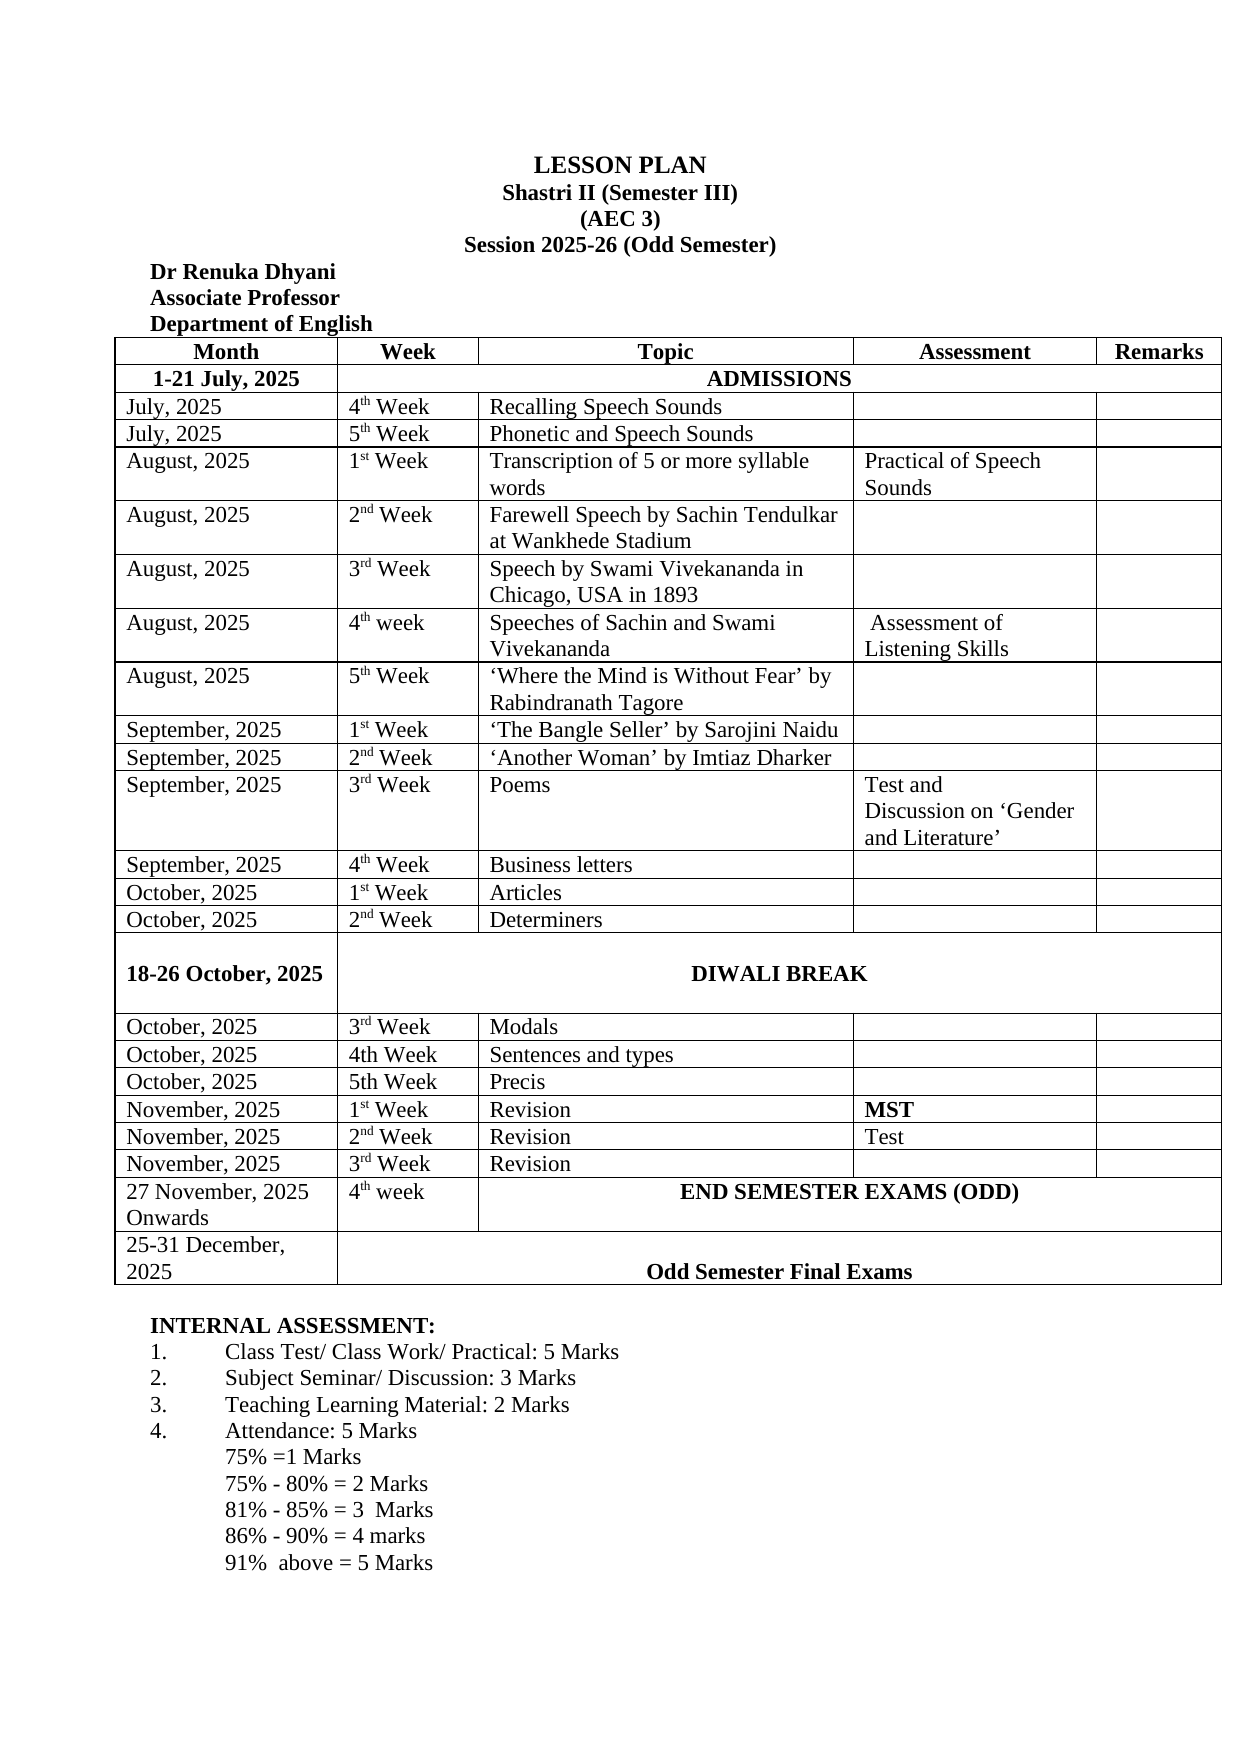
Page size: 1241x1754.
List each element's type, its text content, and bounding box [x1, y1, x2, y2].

table_cell 2nd Week [338, 501, 478, 554]
table_cell [1097, 420, 1221, 446]
table_cell [1097, 851, 1221, 877]
table_cell 4th Week [338, 851, 478, 877]
text 2. Subject Seminar/ Discussion: 3 Marks [150, 1364, 1090, 1391]
table_cell [1097, 1150, 1221, 1177]
table_cell Precis [479, 1068, 853, 1094]
table_cell [854, 555, 1096, 608]
table_cell [1097, 609, 1221, 661]
table_cell [854, 744, 1096, 770]
table_cell October, 2025 [116, 1014, 337, 1040]
table_cell [854, 663, 1096, 715]
table_cell MST [854, 1096, 1096, 1122]
table_cell August, 2025 [116, 663, 337, 715]
table_cell [1097, 501, 1221, 554]
table_cell 1-21 July, 2025 [116, 365, 337, 392]
table_cell 1st Week [338, 1096, 478, 1122]
text Shastri II (Semester III) [150, 179, 1090, 205]
table_cell Phonetic and Speech Sounds [479, 420, 853, 446]
table_cell Revision [479, 1150, 853, 1177]
table_cell [1097, 771, 1221, 850]
table_cell September, 2025 [116, 716, 337, 743]
table_cell [1097, 879, 1221, 905]
text 4. Attendance: 5 Marks [150, 1417, 1090, 1443]
table_cell Test and Discussion on ‘Gender and Literature’ [854, 771, 1096, 850]
table_cell [854, 420, 1096, 446]
text Department of English [150, 311, 1090, 337]
table_cell August, 2025 [116, 609, 337, 661]
table_cell 4th week [338, 609, 478, 661]
table_cell August, 2025 [116, 501, 337, 554]
table_cell Assessment of Listening Skills [854, 609, 1096, 661]
table_cell [854, 879, 1096, 905]
table_cell Poems [479, 771, 853, 850]
table_header Remarks [1097, 338, 1221, 364]
table_cell [1097, 716, 1221, 743]
table_cell Revision [479, 1123, 853, 1149]
table_cell [1097, 555, 1221, 608]
table_cell Recalling Speech Sounds [479, 393, 853, 419]
table_cell Determiners [479, 906, 853, 932]
table_cell October, 2025 [116, 879, 337, 905]
table_cell [1097, 906, 1221, 932]
table_cell Speeches of Sachin and Swami Vivekananda [479, 609, 853, 661]
table_cell ‘Another Woman’ by Imtiaz Dharker [479, 744, 853, 770]
table_cell October, 2025 [116, 1068, 337, 1094]
text 91% above = 5 Marks [225, 1549, 1090, 1575]
table_cell [854, 1068, 1096, 1094]
table_cell July, 2025 [116, 393, 337, 419]
table_cell August, 2025 [116, 448, 337, 500]
table_cell 2nd Week [338, 744, 478, 770]
table_cell November, 2025 [116, 1150, 337, 1177]
table_cell 5th Week [338, 663, 478, 715]
table_cell 5th Week [338, 420, 478, 446]
table_cell 2nd Week [338, 1123, 478, 1149]
text 1. Class Test/ Class Work/ Practical: 5 Marks [150, 1338, 1090, 1364]
text Session 2025-26 (Odd Semester) [150, 231, 1090, 258]
table_cell Business letters [479, 851, 853, 877]
text 81% - 85% = 3 Marks [225, 1496, 1090, 1522]
table_cell [854, 851, 1096, 877]
table_cell August, 2025 [116, 555, 337, 608]
table_cell [1097, 1014, 1221, 1040]
table_cell Sentences and types [479, 1041, 853, 1067]
table_cell [854, 906, 1096, 932]
table_cell Odd Semester Final Exams [338, 1232, 1221, 1284]
table_cell Modals [479, 1014, 853, 1040]
table_cell [1097, 1123, 1221, 1149]
table_cell 3rd Week [338, 771, 478, 850]
table_cell November, 2025 [116, 1123, 337, 1149]
table_cell [854, 501, 1096, 554]
table_header Topic [479, 338, 853, 364]
text INTERNAL ASSESSMENT: [150, 1312, 1090, 1338]
table_cell [1097, 663, 1221, 715]
table_cell 5th Week [338, 1068, 478, 1094]
table_cell 3rd Week [338, 555, 478, 608]
table_cell 4th Week [338, 393, 478, 419]
table_cell Articles [479, 879, 853, 905]
table_cell ‘The Bangle Seller’ by Sarojini Naidu [479, 716, 853, 743]
text Associate Professor [150, 284, 1090, 311]
table_header Assessment [854, 338, 1096, 364]
table_cell September, 2025 [116, 771, 337, 850]
text 86% - 90% = 4 marks [225, 1522, 1090, 1549]
table_cell [1097, 1096, 1221, 1122]
table_cell November, 2025 [116, 1096, 337, 1122]
table_cell 4th week [338, 1178, 478, 1231]
table_cell Practical of Speech Sounds [854, 448, 1096, 500]
table_cell 4th Week [338, 1041, 478, 1067]
table_cell [1097, 1068, 1221, 1094]
table_cell DIWALI BREAK [338, 933, 1221, 1012]
table_cell 27 November, 2025 Onwards [116, 1178, 337, 1231]
table_cell October, 2025 [116, 906, 337, 932]
table_cell 2nd Week [338, 906, 478, 932]
text Dr Renuka Dhyani [150, 258, 1090, 284]
table_cell September, 2025 [116, 851, 337, 877]
table_cell 3rd Week [338, 1150, 478, 1177]
table_cell 1st Week [338, 879, 478, 905]
table_cell September, 2025 [116, 744, 337, 770]
table_cell Transcription of 5 or more syllable words [479, 448, 853, 500]
table_cell [1097, 744, 1221, 770]
table_cell Speech by Swami Vivekananda in Chicago, USA in 1893 [479, 555, 853, 608]
table_cell 3rd Week [338, 1014, 478, 1040]
table_cell [1097, 393, 1221, 419]
table_cell [854, 1014, 1096, 1040]
table_cell [854, 393, 1096, 419]
table_cell 1st Week [338, 448, 478, 500]
table_header Week [338, 338, 478, 364]
text 75% =1 Marks [225, 1443, 1090, 1470]
table_cell July, 2025 [116, 420, 337, 446]
table_cell [854, 1041, 1096, 1067]
table_cell 1st Week [338, 716, 478, 743]
table_cell [854, 1150, 1096, 1177]
table_cell [1097, 448, 1221, 500]
table_cell [854, 716, 1096, 743]
text LESSON PLAN [150, 150, 1090, 179]
table_cell [1097, 1041, 1221, 1067]
table_cell 25-31 December, 2025 [116, 1232, 337, 1284]
table_cell Revision [479, 1096, 853, 1122]
table_header Month [116, 338, 337, 364]
table_cell ‘Where the Mind is Without Fear’ by Rabindranath Tagore [479, 663, 853, 715]
table_cell 18-26 October, 2025 [116, 933, 337, 1012]
text 3. Teaching Learning Material: 2 Marks [150, 1391, 1090, 1417]
text (AEC 3) [150, 205, 1090, 231]
table_cell Farewell Speech by Sachin Tendulkar at Wankhede Stadium [479, 501, 853, 554]
table_cell ADMISSIONS [338, 365, 1221, 392]
table_cell END SEMESTER EXAMS (ODD) [479, 1178, 1221, 1231]
table_cell Test [854, 1123, 1096, 1149]
text 75% - 80% = 2 Marks [225, 1470, 1090, 1496]
table_cell October, 2025 [116, 1041, 337, 1067]
